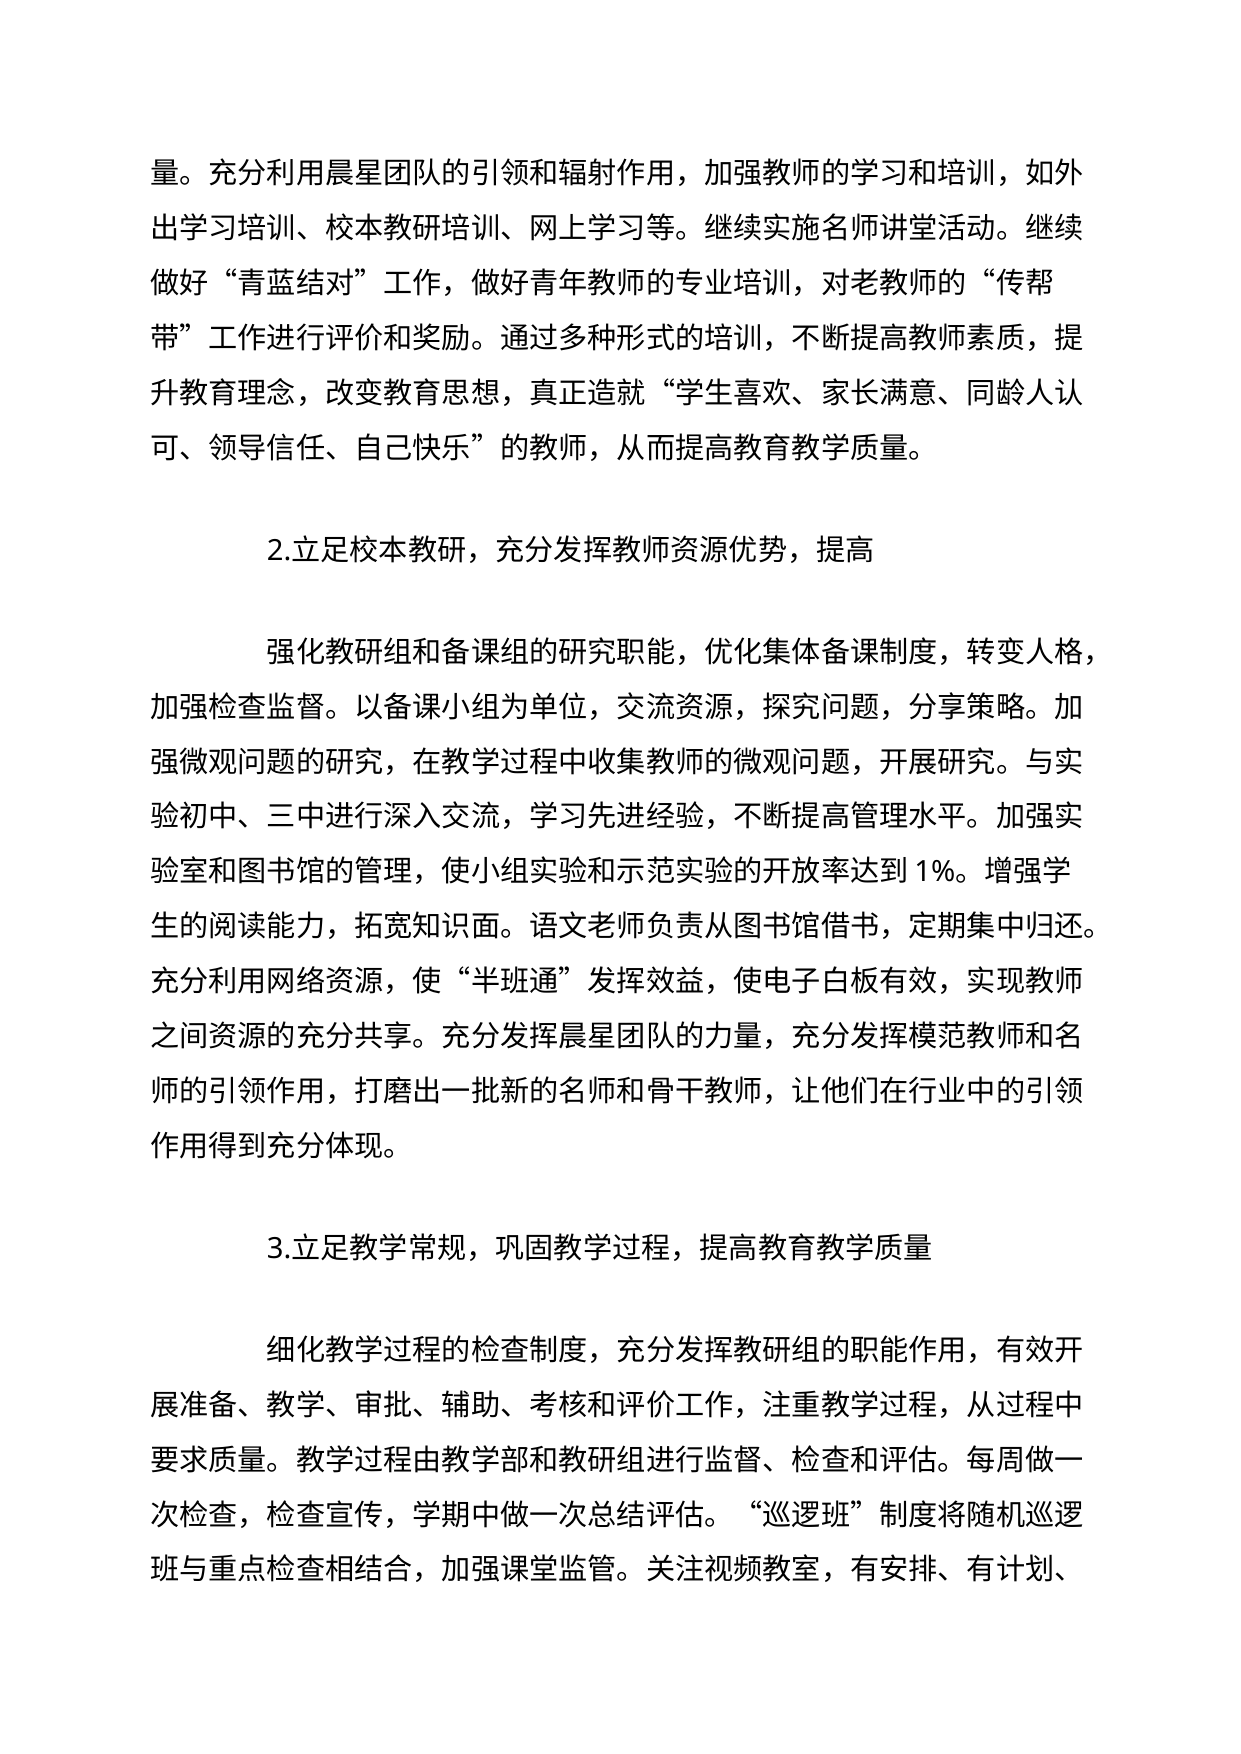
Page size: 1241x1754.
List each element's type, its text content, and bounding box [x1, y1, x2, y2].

text 3.立足教学常规，巩固教学过程，提高教育教学质量 [150, 1224, 1090, 1267]
text 强化教研组和备课组的研究职能，优化集体备课制度，转变人格，加强检查监督。以备课小组为单位，交流资源，探究问题，分享策略。加强微观问题的研究，在教学过程中收集教师的微观问题，开展研究。与实验初中、三中进行深入交流，学习先进经验，不断提高管理水平。加强实验室和图书馆的管理，使小组实验和示范实验的开放率达到1%。增强学生的阅读能力，拓宽知识面。语文老师负责从图书馆借书，定期集中归还。充分利用网络资源，使“半班通”发挥效益，使电子白板有效，实现教师之间资源的充分共享。充分发挥晨星团队的力量，充分发挥模范教师和名师的引领作用，打磨出一批新的名师和骨干教师，让他们在行业中的引领作用得到充分体现。 [150, 628, 1090, 1165]
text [150, 150, 1090, 467]
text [150, 1326, 1090, 1588]
text 2.立足校本教研，充分发挥教师资源优势，提高 [150, 526, 1090, 569]
